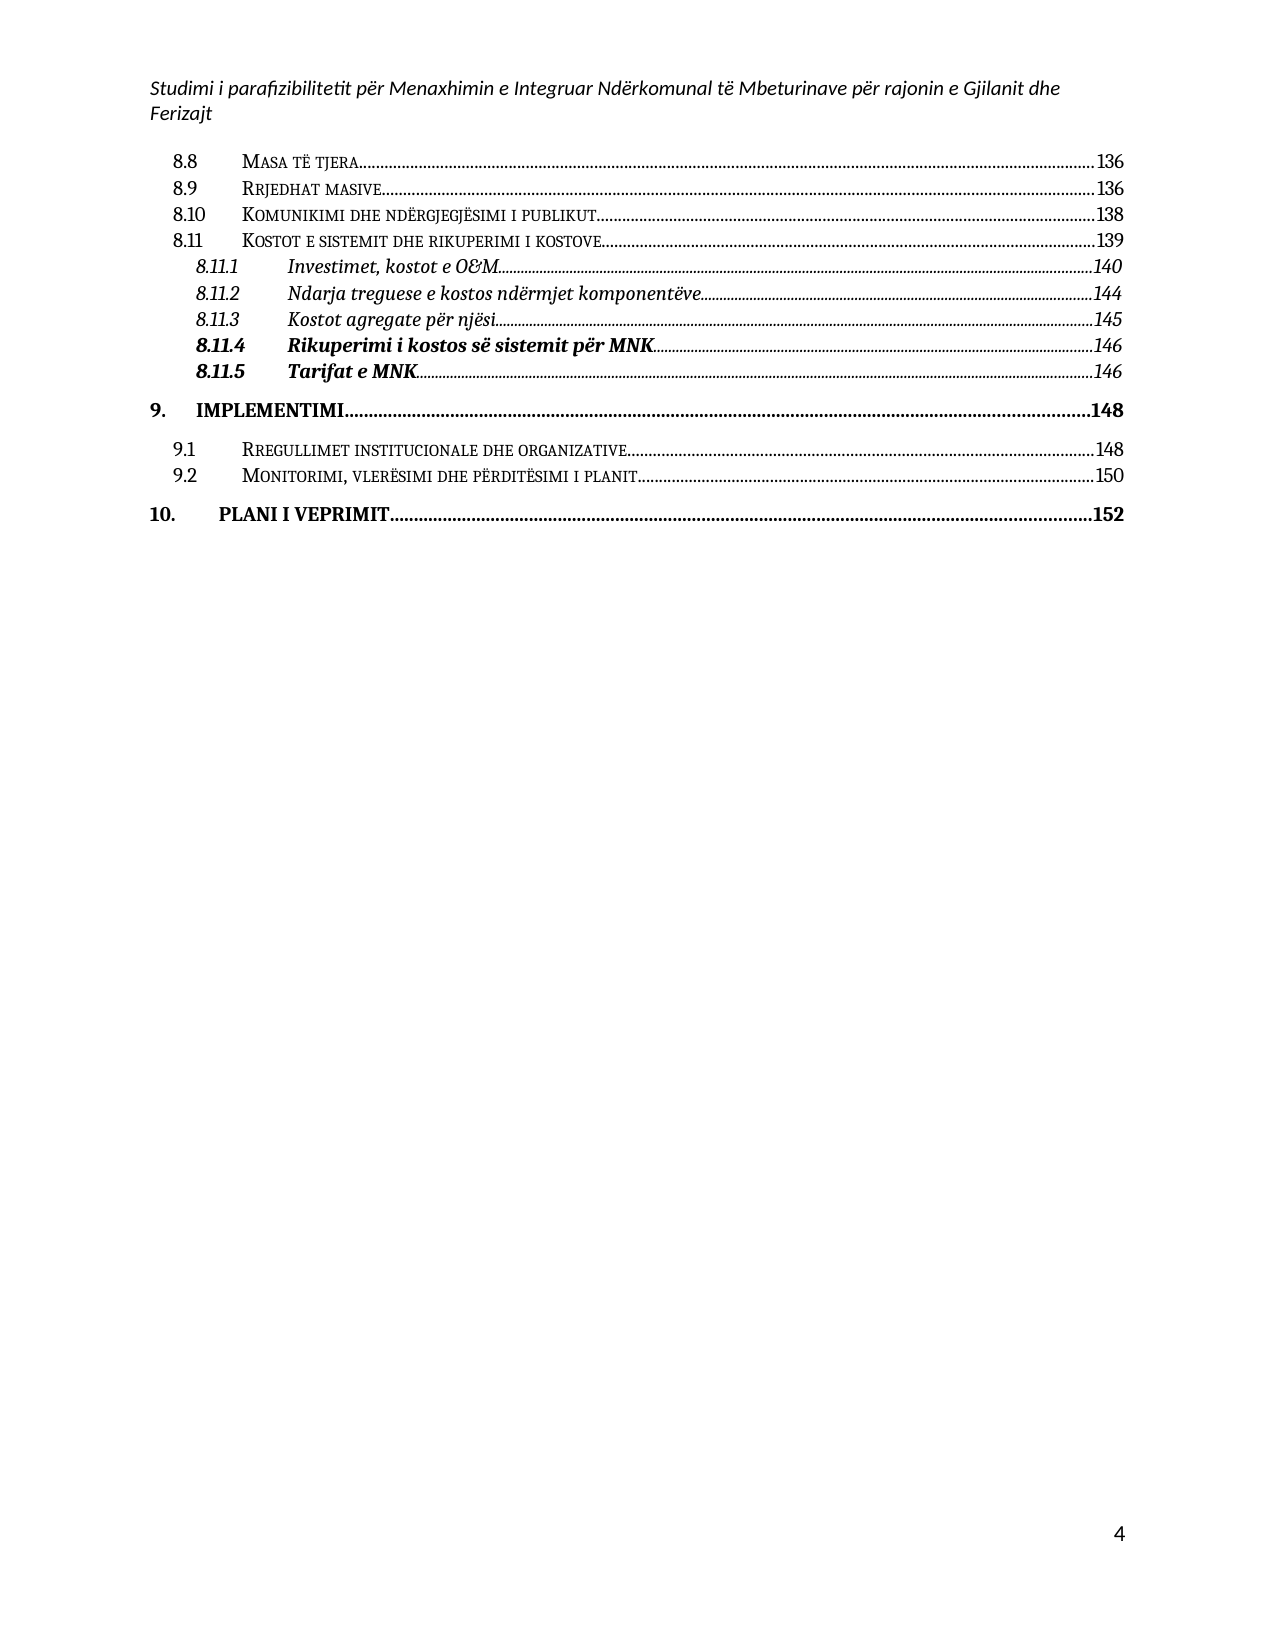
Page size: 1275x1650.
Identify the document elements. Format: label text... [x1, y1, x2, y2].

text 10. Plani i veprimit 152 [150, 502, 1125, 526]
text 8.11.5 Tarifat e MNK 146 [196, 360, 1125, 384]
text 9.1 Rregullimet institucionale dhe organizative 148 [173, 437, 1125, 461]
text 9.2 Monitorimi, vlerësimi dhe përditësimi i planit 150 [173, 464, 1125, 488]
text 9. Implementimi 148 [150, 399, 1125, 423]
text 8.11.1 Investimet, kostot e O&M 140 [196, 255, 1125, 279]
text 8.11.2 Ndarja treguese e kostos ndërmjet komponentëve 144 [196, 281, 1125, 305]
text 8.8 Masa të tjera 136 [173, 150, 1125, 174]
text 8.11.3 Kostot agregate për njësi 145 [196, 307, 1125, 331]
text 8.9 Rrjedhat masive 136 [173, 176, 1125, 200]
text 8.10 Komunikimi dhe ndërgjegjësimi i publikut 138 [173, 202, 1125, 226]
text 8.11 Kostot e sistemit dhe rikuperimi i kostove 139 [173, 229, 1125, 253]
text 8.11.4 Rikuperimi i kostos së sistemit për MNK 146 [196, 334, 1125, 358]
